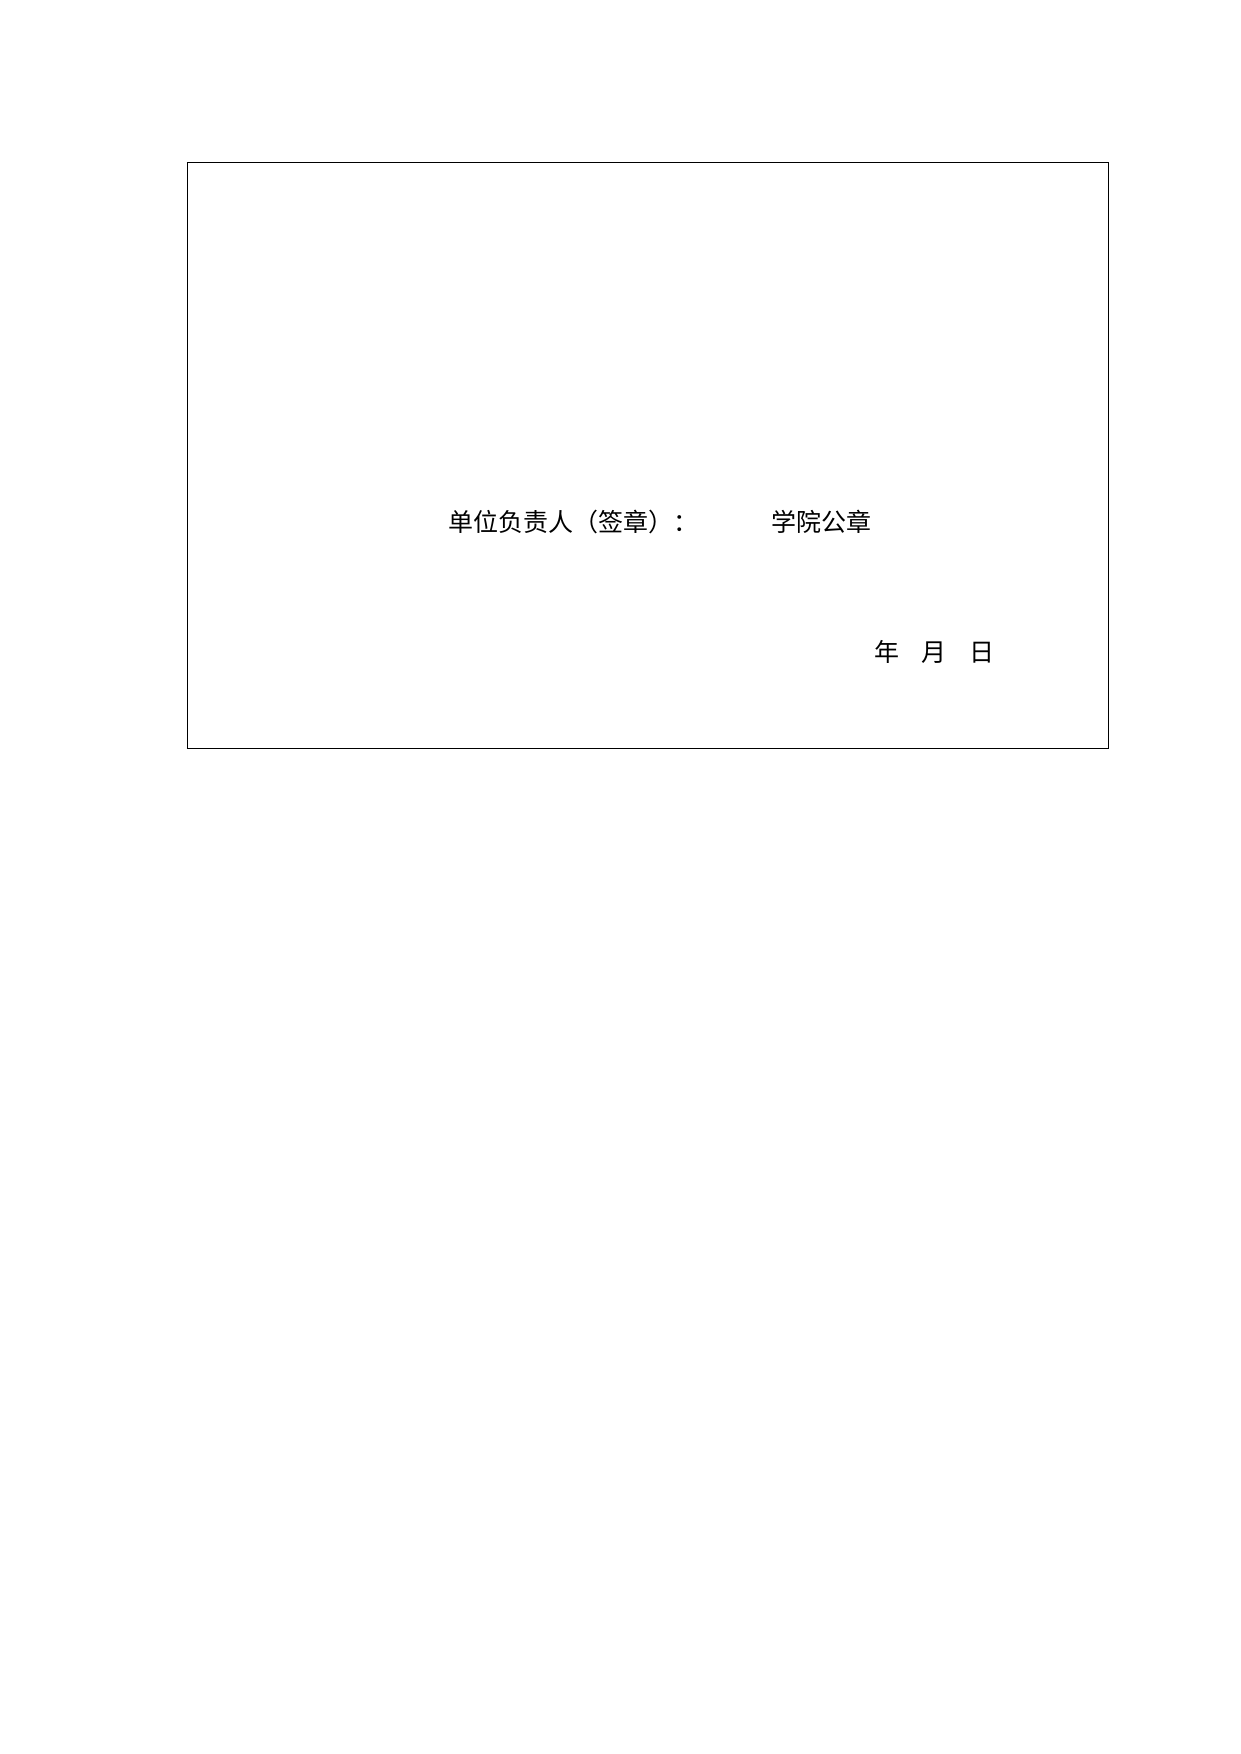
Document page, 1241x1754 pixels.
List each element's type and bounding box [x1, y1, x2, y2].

table_cell [188, 163, 1108, 748]
